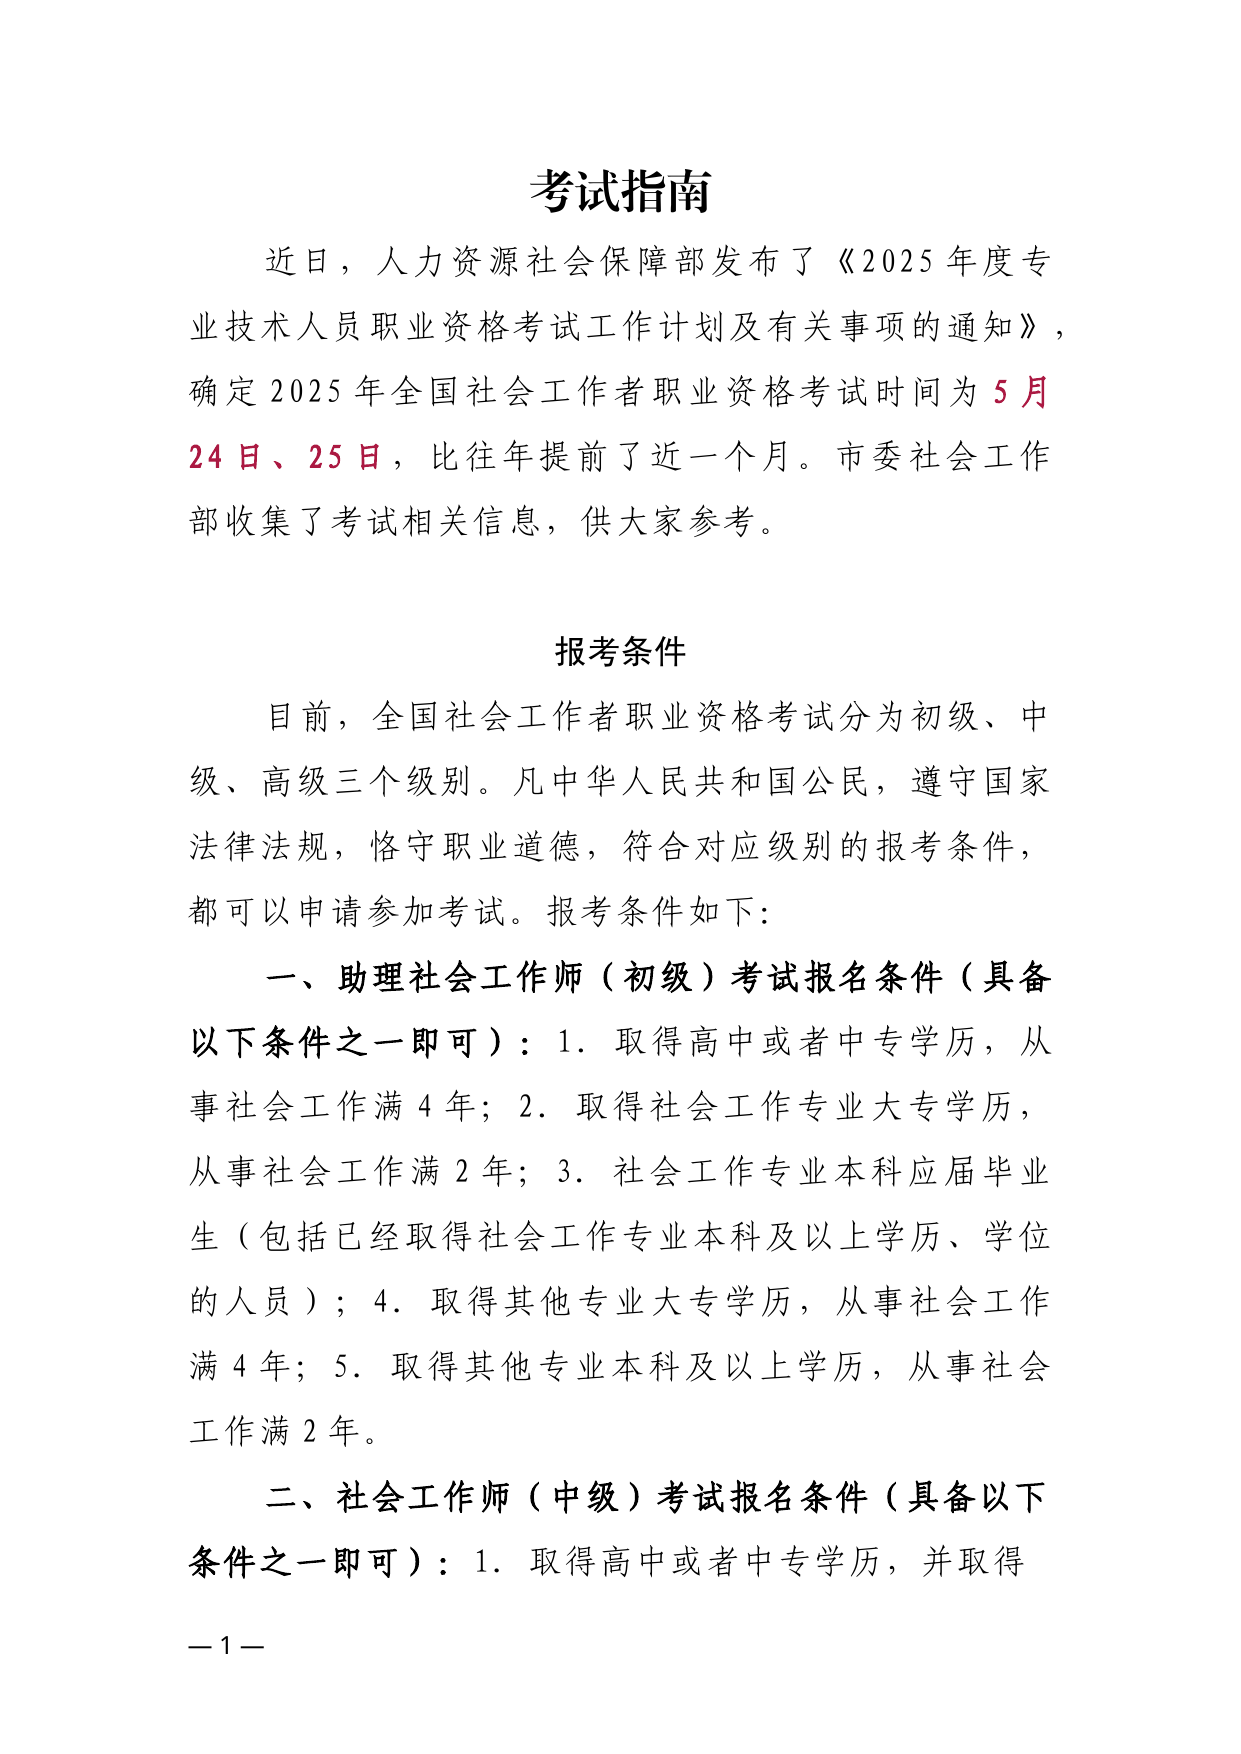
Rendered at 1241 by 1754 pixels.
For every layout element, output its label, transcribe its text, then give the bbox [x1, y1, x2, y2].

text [187, 1462, 1053, 1592]
text 考试指南 [187, 162, 1053, 227]
text 报考条件 [187, 617, 1053, 682]
text 一、助理社会工作师（初级）考试报名条件（具备以下条件之一即可）：1．取得高中或者中专学历，从事社会工作满4年；2．取得社会工作专业大专学历，从事社会工作满2年；3．社会工作专业本科应届毕业生（包括已经取得社会工作专业本科及以上学历、学位的人员）；4．取得其他专业大专学历，从事社会工作满4年；5．取得其他专业本科及以上学历，从事社会工作满2年。 [187, 942, 1053, 1462]
text 目前，全国社会工作者职业资格考试分为初级、中级、高级三个级别。凡中华人民共和国公民，遵守国家法律法规，恪守职业道德，符合对应级别的报考条件，都可以申请参加考试。报考条件如下： [187, 682, 1053, 942]
text 近日，人力资源社会保障部发布了《2025年度专业技术人员职业资格考试工作计划及有关事项的通知》，确定2025年全国社会工作者职业资格考试时间为5月24日、25日，比往年提前了近一个月。市委社会工作部收集了考试相关信息，供大家参考。 [187, 227, 1053, 552]
